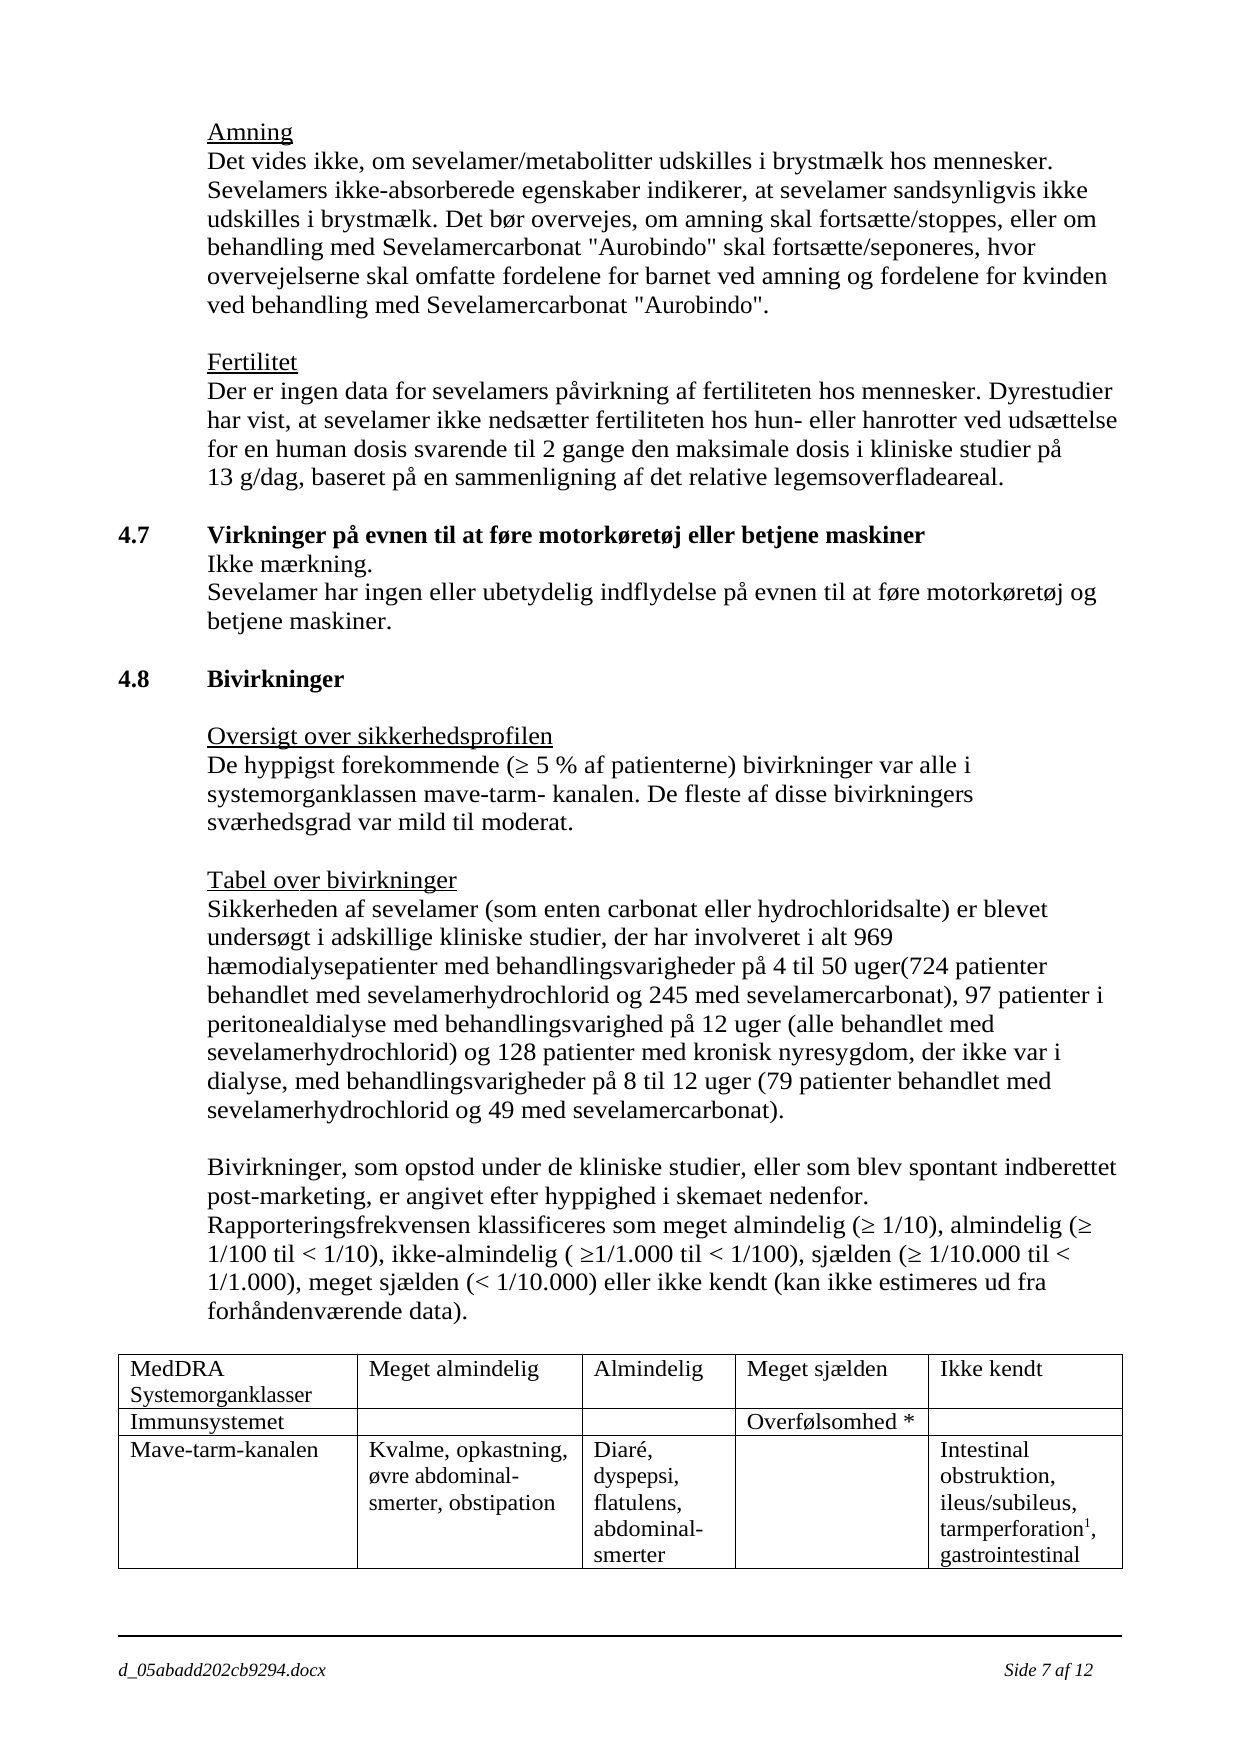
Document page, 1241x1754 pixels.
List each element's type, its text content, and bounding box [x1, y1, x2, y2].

table_header MedDRA Systemorganklasser [119, 1355, 357, 1407]
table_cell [583, 1436, 735, 1568]
table_cell [358, 1409, 582, 1435]
table_header Meget almindelig [358, 1355, 582, 1407]
table_cell Mave-tarm-kanalen [119, 1436, 357, 1568]
table_header Ikke kendt [929, 1355, 1122, 1407]
text De hyppigst forekommende (≥ 5 % af patienterne) bivirkninger var alle i systemorganklassen mave-tarm- kanalen. De fleste af disse bivirkningers sværhedsgrad var mild til moderat. [207, 750, 1122, 836]
table_header Almindelig [583, 1355, 735, 1407]
table_cell [583, 1409, 735, 1435]
text Bivirkninger, som opstod under de kliniske studier, eller som blev spontant indberettet post-marketing, er angivet efter hyppighed i skemaet nedenfor. Rapporteringsfrekvensen klassificeres som meget almindelig (≥ 1/10), almindelig (≥ 1/100 til < 1/10), ikke-almindelig ( ≥1/1.000 til < 1/100), sjælden (≥ 1/10.000 til < 1/1.000), meget sjælden (< 1/10.000) eller ikke kendt (kan ikke estimeres ud fra forhåndenværende data). [207, 1152, 1122, 1325]
text Sikkerheden af sevelamer (som enten carbonat eller hydrochloridsalte) er blevet undersøgt i adskillige kliniske studier, der har involveret i alt 969 hæmodialysepatienter med behandlingsvarigheder på 4 til 50 uger(724 patienter behandlet med sevelamerhydrochlorid og 245 med sevelamercarbonat), 97 patienter i peritonealdialyse med behandlingsvarighed på 12 uger (alle behandlet med sevelamerhydrochlorid) og 128 patienter med kronisk nyresygdom, der ikke var i dialyse, med behandlingsvarigheder på 8 til 12 uger (79 patienter behandlet med sevelamerhydrochlorid og 49 med sevelamercarbonat). [207, 894, 1122, 1124]
text Det vides ikke, om sevelamer/metabolitter udskilles i brystmælk hos mennesker. Sevelamers ikke-absorberede egenskaber indikerer, at sevelamer sandsynligvis ikke udskilles i brystmælk. Det bør overvejes, om amning skal fortsætte/stoppes, eller om behandling med Sevelamercarbonat "Aurobindo" skal fortsætte/seponeres, hvor overvejelserne skal omfatte fordelene for barnet ved amning og fordelene for kvinden ved behandling med Sevelamercarbonat "Aurobindo". [207, 146, 1122, 319]
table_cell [358, 1436, 582, 1568]
table_cell Overfølsomhed * [736, 1409, 928, 1435]
table_cell [736, 1436, 928, 1568]
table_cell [929, 1436, 1122, 1568]
text Ikke mærkning. [118, 549, 1122, 577]
text 4.7 Virkninger på evnen til at føre motorkøretøj eller betjene maskiner [118, 520, 1122, 549]
text Oversigt over sikkerhedsprofilen [207, 721, 1122, 750]
text Amning [207, 117, 1122, 146]
text 4.8 Bivirkninger [118, 664, 1122, 692]
table_header Meget sjælden [736, 1355, 928, 1407]
text Der er ingen data for sevelamers påvirkning af fertiliteten hos mennesker. Dyrestudier har vist, at sevelamer ikke nedsætter fertiliteten hos hun- eller hanrotter ved udsættelse for en human dosis svarende til 2 gange den maksimale dosis i kliniske studier på 13 g/dag, baseret på en sammenligning af det relative legemsoverfladeareal. [207, 376, 1122, 491]
text Sevelamer har ingen eller ubetydelig indflydelse på evnen til at føre motorkøretøj og betjene maskiner. [207, 577, 1122, 635]
text Fertilitet [207, 347, 1122, 376]
text Tabel over bivirkninger [207, 865, 1122, 894]
table_cell [929, 1409, 1122, 1435]
table_cell Immunsystemet [119, 1409, 357, 1435]
